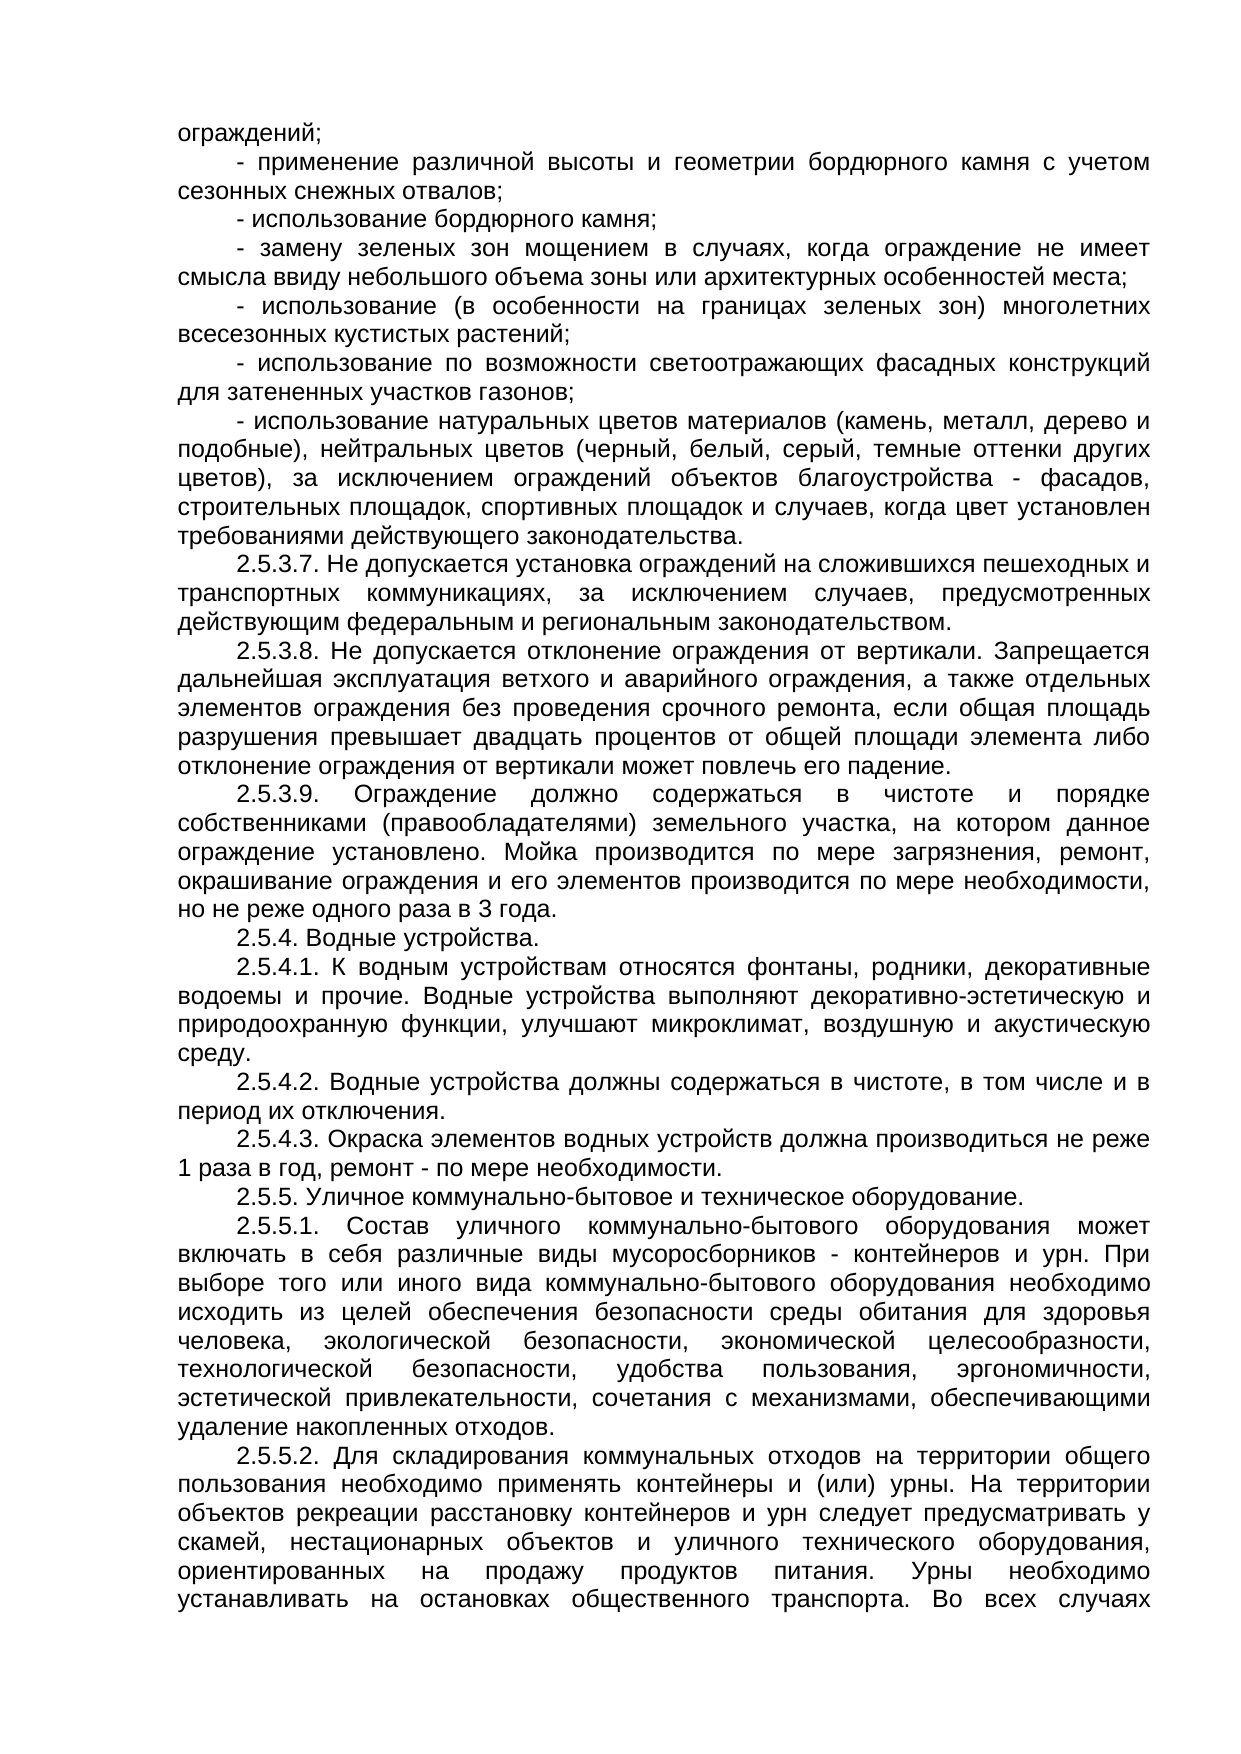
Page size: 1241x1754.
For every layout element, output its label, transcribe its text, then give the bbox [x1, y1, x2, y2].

text 2.5.5. Уличное коммунально-бытовое и техническое оборудование. [177, 1182, 1152, 1211]
text 2.5.4.2. Водные устройства должны содержаться в чистоте, в том числе и в период их отключения. [177, 1067, 1152, 1124]
text 2.5.3.8. Не допускается отклонение ограждения от вертикали. Запрещается дальнейшая эксплуатация ветхого и аварийного ограждения, а также отдельных элементов ограждения без проведения срочного ремонта, если общая площадь разрушения превышает двадцать процентов от общей площади элемента либо отклонение ограждения от вертикали может повлечь его падение. [177, 636, 1152, 779]
text - применение различной высоты и геометрии бордюрного камня с учетом сезонных снежных отвалов; [177, 147, 1152, 204]
text 2.5.4.1. К водным устройствам относятся фонтаны, родники, декоративные водоемы и прочие. Водные устройства выполняют декоративно-эстетическую и природоохранную функции, улучшают микроклимат, воздушную и акустическую среду. [177, 952, 1152, 1067]
text 2.5.3.9. Ограждение должно содержаться в чистоте и порядке собственниками (правообладателями) земельного участка, на котором данное ограждение установлено. Мойка производится по мере загрязнения, ремонт, окрашивание ограждения и его элементов производится по мере необходимости, но не реже одного раза в 3 года. [177, 779, 1152, 923]
text - использование бордюрного камня; [177, 204, 1152, 233]
text 2.5.4.3. Окраска элементов водных устройств должна производиться не реже 1 раза в год, ремонт - по мере необходимости. [177, 1124, 1152, 1182]
text - использование натуральных цветов материалов (камень, металл, дерево и подобные), нейтральных цветов (черный, белый, серый, темные оттенки других цветов), за исключением ограждений объектов благоустройства - фасадов, строительных площадок, спортивных площадок и случаев, когда цвет установлен требованиями действующего законодательства. [177, 406, 1152, 549]
text 2.5.4. Водные устройства. [177, 923, 1152, 952]
text - замену зеленых зон мощением в случаях, когда ограждение не имеет смысла ввиду небольшого объема зоны или архитектурных особенностей места; [177, 233, 1152, 291]
text - использование по возможности светоотражающих фасадных конструкций для затененных участков газонов; [177, 348, 1152, 406]
text 2.5.5.1. Состав уличного коммунально-бытового оборудования может включать в себя различные виды мусоросборников - контейнеров и урн. При выборе того или иного вида коммунально-бытового оборудования необходимо исходить из целей обеспечения безопасности среды обитания для здоровья человека, экологической безопасности, экономической целесообразности, технологической безопасности, удобства пользования, эргономичности, эстетической привлекательности, сочетания с механизмами, обеспечивающими удаление накопленных отходов. [177, 1211, 1152, 1441]
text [177, 118, 1152, 147]
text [177, 1441, 1152, 1613]
text - использование (в особенности на границах зеленых зон) многолетних всесезонных кустистых растений; [177, 291, 1152, 348]
text 2.5.3.7. Не допускается установка ограждений на сложившихся пешеходных и транспортных коммуникациях, за исключением случаев, предусмотренных действующим федеральным и региональным законодательством. [177, 549, 1152, 636]
